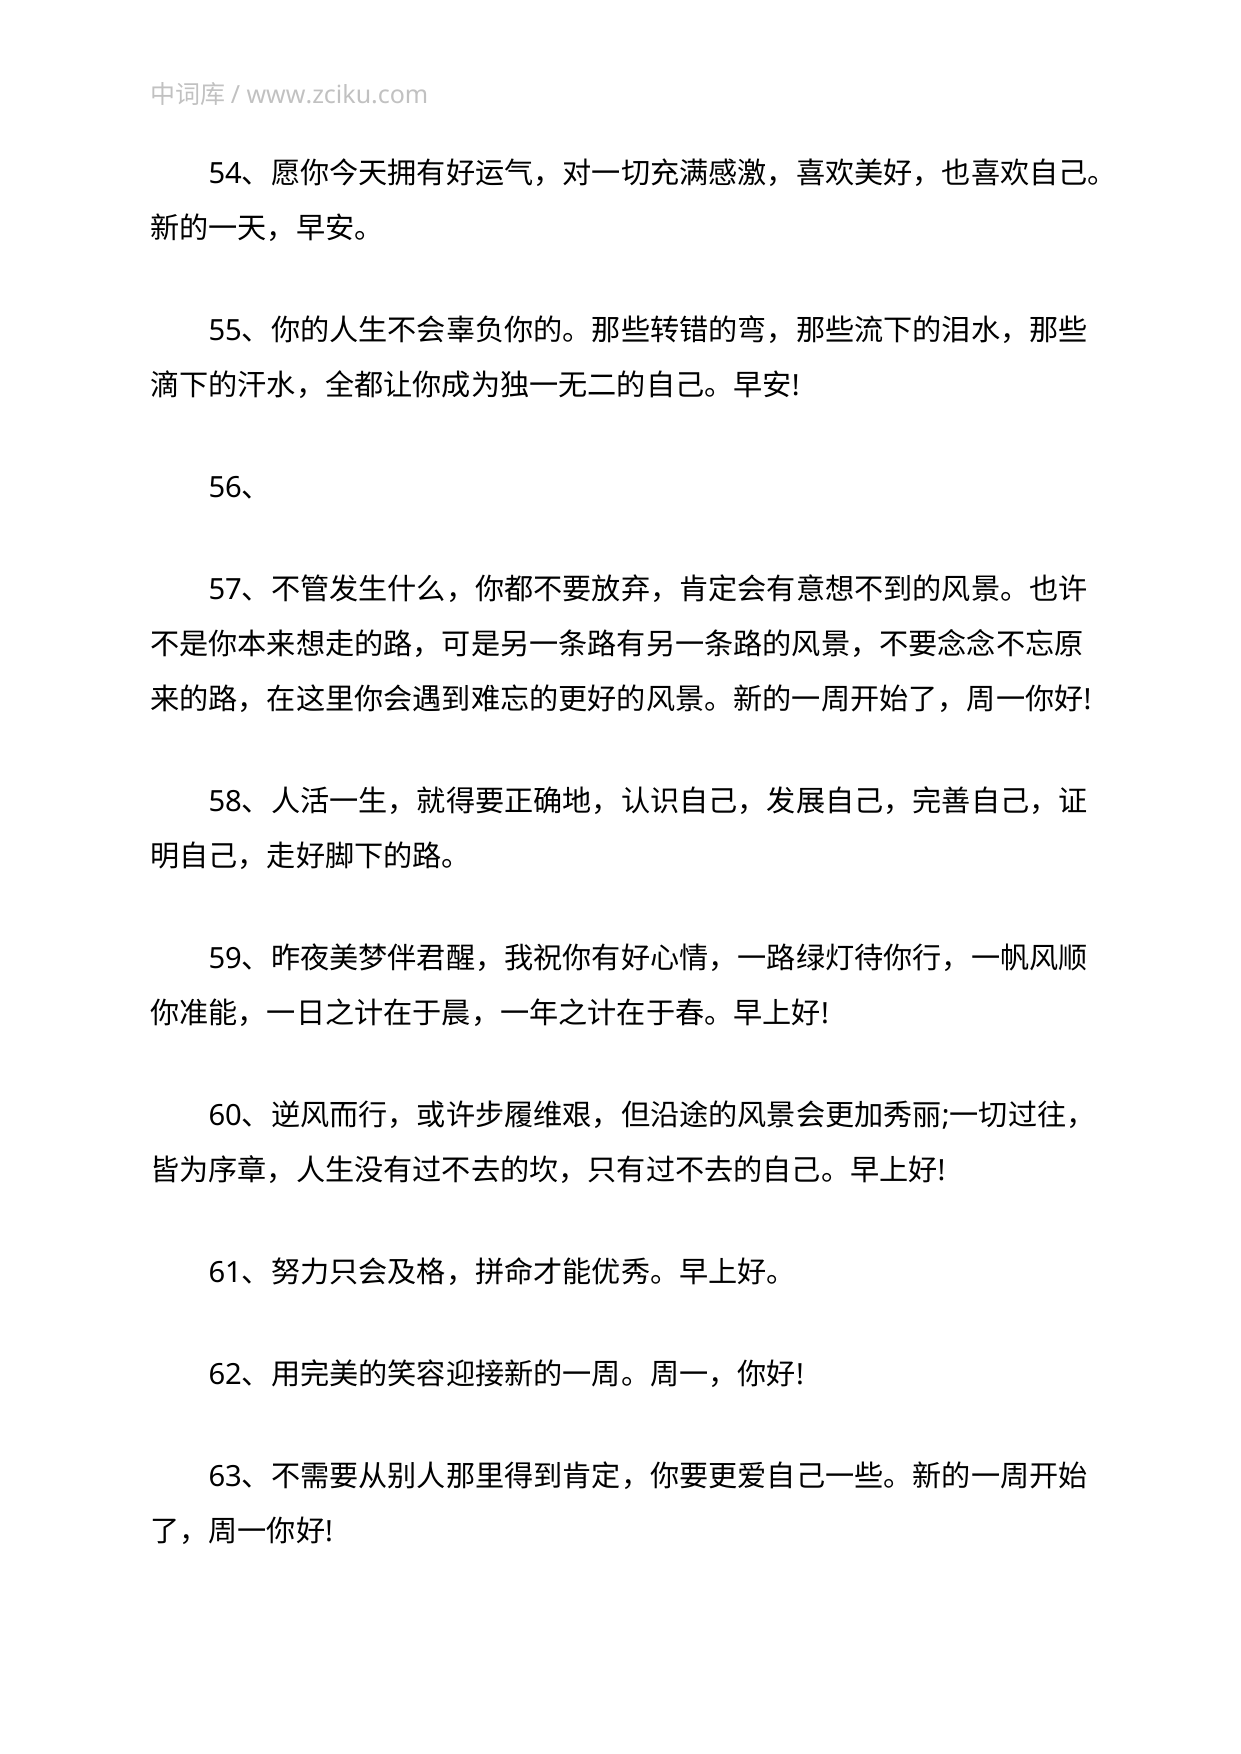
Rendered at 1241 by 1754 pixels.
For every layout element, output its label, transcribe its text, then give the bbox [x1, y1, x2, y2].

text 54、愿你今天拥有好运气，对一切充满感激，喜欢美好，也喜欢自己。新的一天，早安。 [150, 150, 1090, 247]
text 55、你的人生不会辜负你的。那些转错的弯，那些流下的泪水，那些滴下的汗水，全都让你成为独一无二的自己。早安! [150, 307, 1090, 404]
text 57、不管发生什么，你都不要放弃，肯定会有意想不到的风景。也许不是你本来想走的路，可是另一条路有另一条路的风景，不要念念不忘原来的路，在这里你会遇到难忘的更好的风景。新的一周开始了，周一你好! [150, 566, 1090, 718]
text 56、 [150, 464, 1090, 506]
text 61、努力只会及格，拼命才能优秀。早上好。 [150, 1248, 1090, 1291]
text 60、逆风而行，或许步履维艰，但沿途的风景会更加秀丽;一切过往，皆为序章，人生没有过不去的坎，只有过不去的自己。早上好! [150, 1091, 1090, 1189]
text 58、人活一生，就得要正确地，认识自己，发展自己，完善自己，证明自己，走好脚下的路。 [150, 778, 1090, 875]
text 59、昨夜美梦伴君醒，我祝你有好心情，一路绿灯待你行，一帆风顺你准能，一日之计在于晨，一年之计在于春。早上好! [150, 934, 1090, 1032]
text 63、不需要从别人那里得到肯定，你要更爱自己一些。新的一周开始了，周一你好! [150, 1452, 1090, 1550]
text 62、用完美的笑容迎接新的一周。周一，你好! [150, 1350, 1090, 1393]
